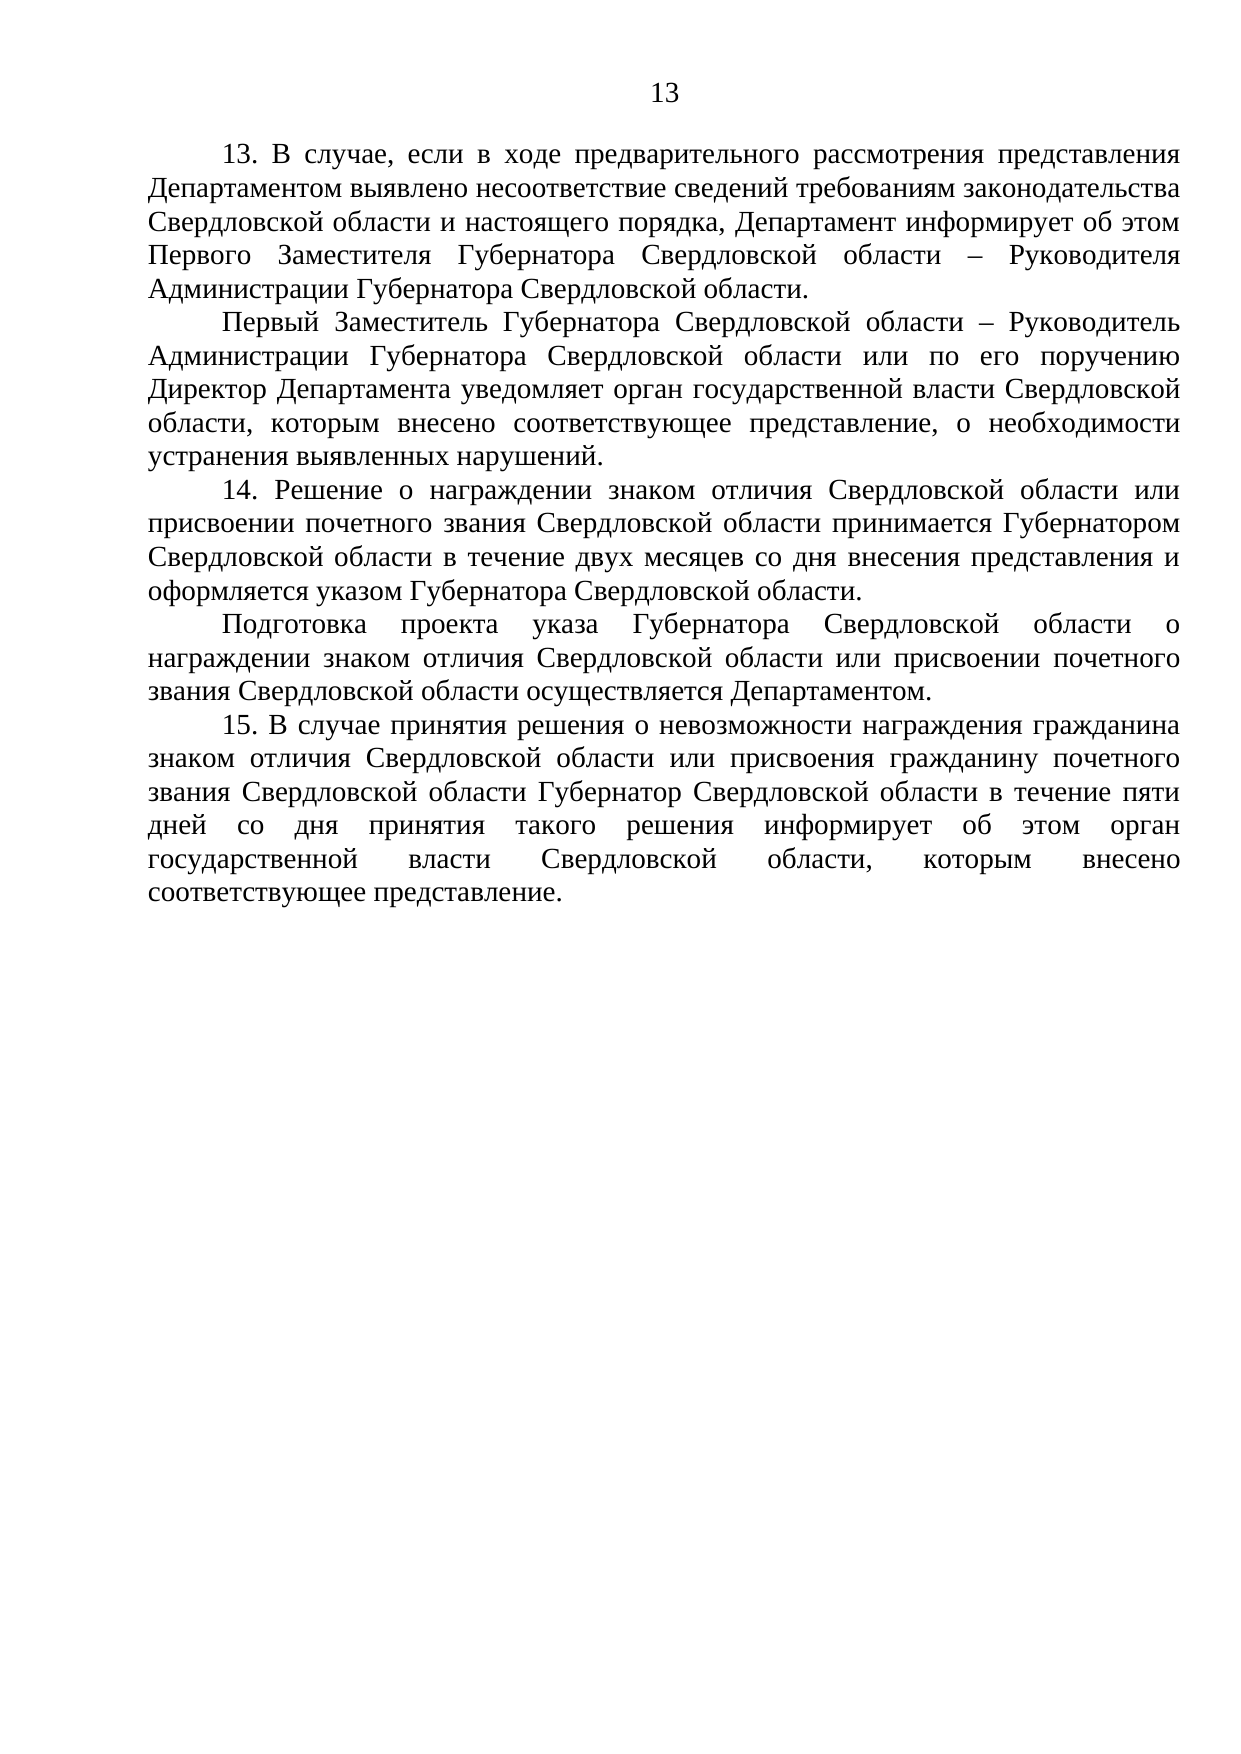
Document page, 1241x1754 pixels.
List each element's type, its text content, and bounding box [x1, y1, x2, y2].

text Подготовка проекта указа Губернатора Свердловской области о награждении знаком отличия Свердловской области или присвоении почетного звания Свердловской области осуществляется Департаментом. [148, 606, 1181, 707]
text 15. В случае принятия решения о невозможности награждения гражданина знаком отличия Свердловской области или присвоения гражданину почетного звания Свердловской области Губернатор Свердловской области в течение пяти дней со дня принятия такого решения информирует об этом орган государственной власти Свердловской области, которым внесено соответствующее представление. [148, 707, 1181, 908]
text Первый Заместитель Губернатора Свердловской области – Руководитель Администрации Губернатора Свердловской области или по его поручению Директор Департамента уведомляет орган государственной власти Свердловской области, которым внесено соответствующее представление, о необходимости устранения выявленных нарушений. [148, 304, 1181, 472]
text 13. В случае, если в ходе предварительного рассмотрения представления Департаментом выявлено несоответствие сведений требованиям законодательства Свердловской области и настоящего порядка, Департамент информирует об этом Первого Заместителя Губернатора Свердловской области – Руководителя Администрации Губернатора Свердловской области. [148, 137, 1181, 304]
text 14. Решение о награждении знаком отличия Свердловской области или присвоении почетного звания Свердловской области принимается Губернатором Свердловской области в течение двух месяцев со дня внесения представления и оформляется указом Губернатора Свердловской области. [148, 472, 1181, 606]
